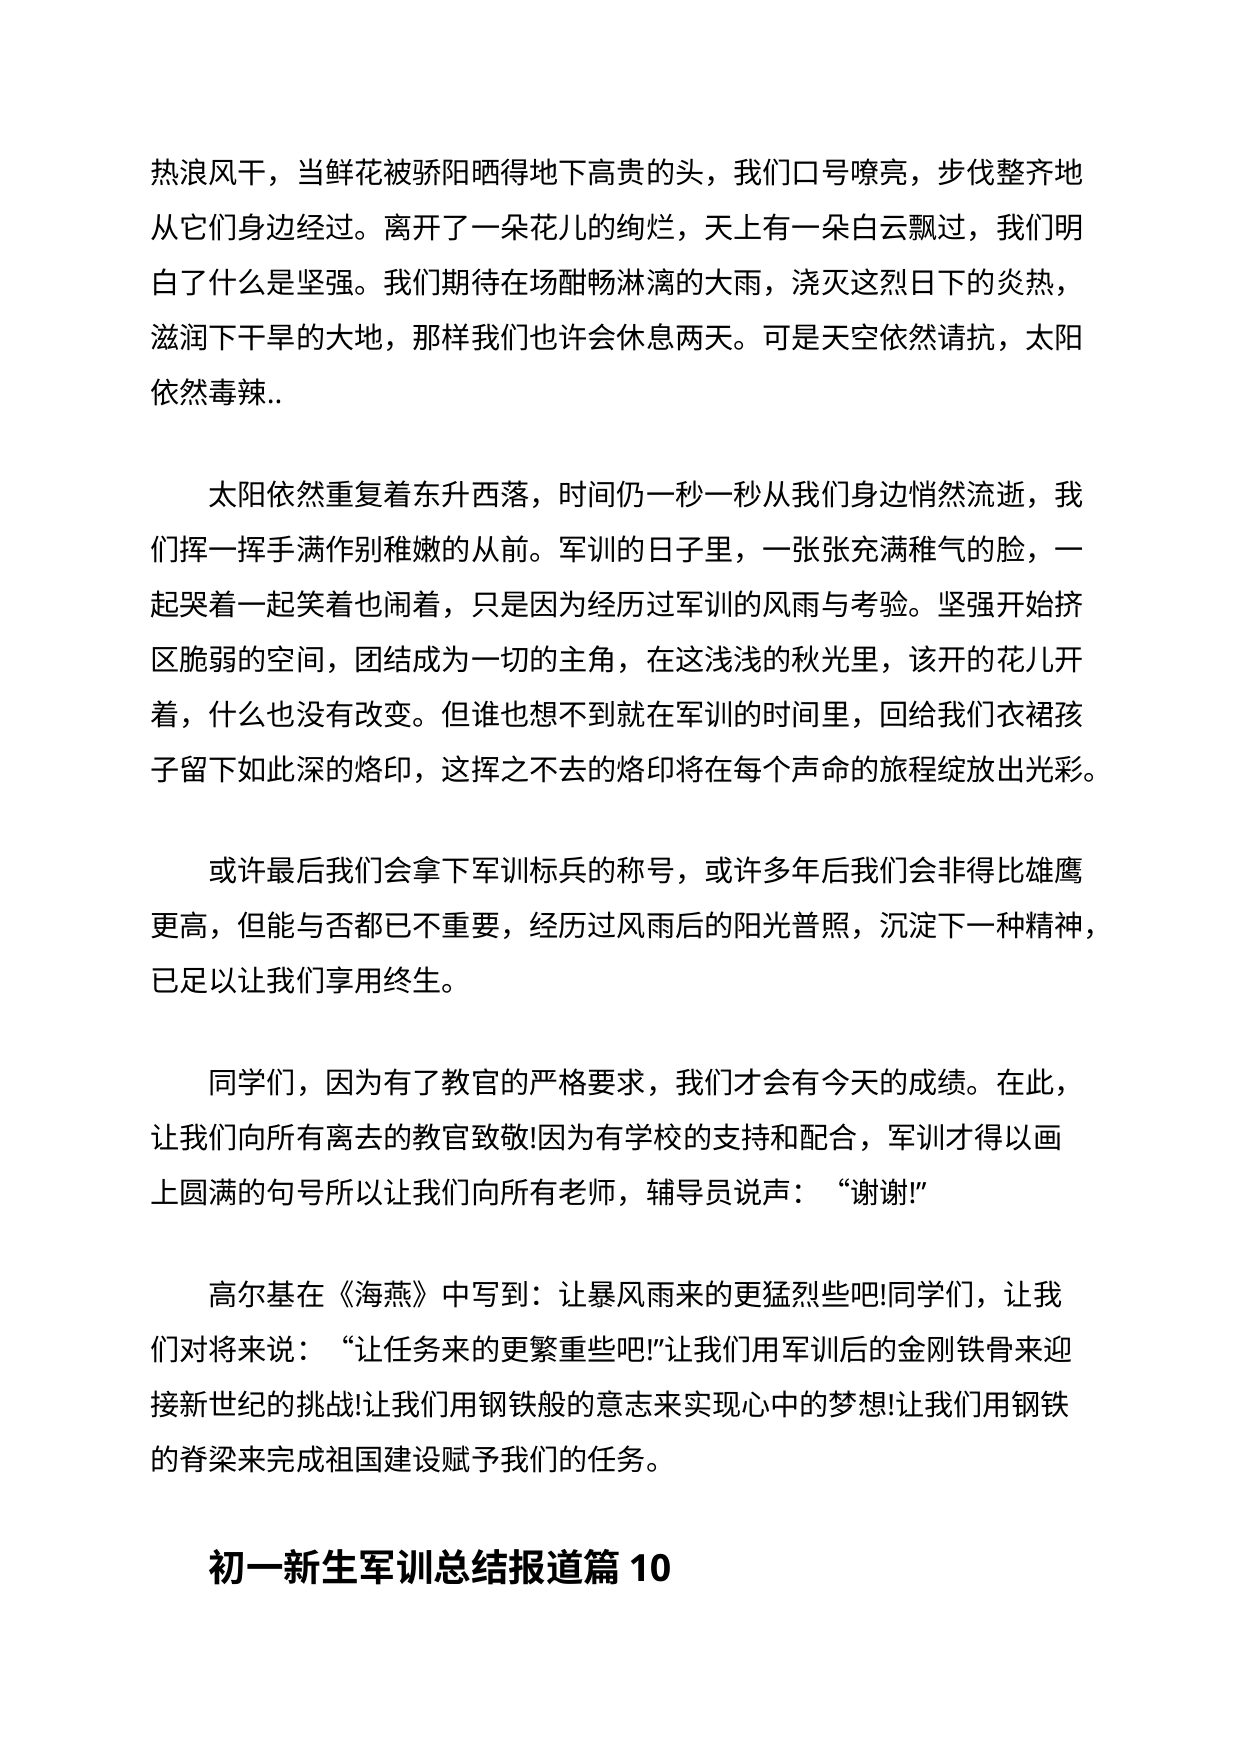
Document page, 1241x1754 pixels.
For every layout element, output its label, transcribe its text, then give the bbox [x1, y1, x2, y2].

text 太阳依然重复着东升西落，时间仍一秒一秒从我们身边悄然流逝，我们挥一挥手满作别稚嫩的从前。军训的日子里，一张张充满稚气的脸，一起哭着一起笑着也闹着，只是因为经历过军训的风雨与考验。坚强开始挤区脆弱的空间，团结成为一切的主角，在这浅浅的秋光里，该开的花儿开着，什么也没有改变。但谁也想不到就在军训的时间里，回给我们衣裙孩子留下如此深的烙印，这挥之不去的烙印将在每个声命的旅程绽放出光彩。 [150, 472, 1090, 788]
text 或许最后我们会拿下军训标兵的称号，或许多年后我们会非得比雄鹰更高，但能与否都已不重要，经历过风雨后的阳光普照，沉淀下一种精神，已足以让我们享用终生。 [150, 848, 1090, 1000]
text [150, 150, 1090, 412]
text 高尔基在《海燕》中写到：让暴风雨来的更猛烈些吧!同学们，让我们对将来说：“让任务来的更繁重些吧!”让我们用军训后的金刚铁骨来迎接新世纪的挑战!让我们用钢铁般的意志来实现心中的梦想!让我们用钢铁的脊梁来完成祖国建设赋予我们的任务。 [150, 1271, 1090, 1478]
text 初一新生军训总结报道篇10 [150, 1538, 1090, 1592]
text 同学们，因为有了教官的严格要求，我们才会有今天的成绩。在此，让我们向所有离去的教官致敬!因为有学校的支持和配合，军训才得以画上圆满的句号所以让我们向所有老师，辅导员说声：“谢谢!” [150, 1059, 1090, 1212]
